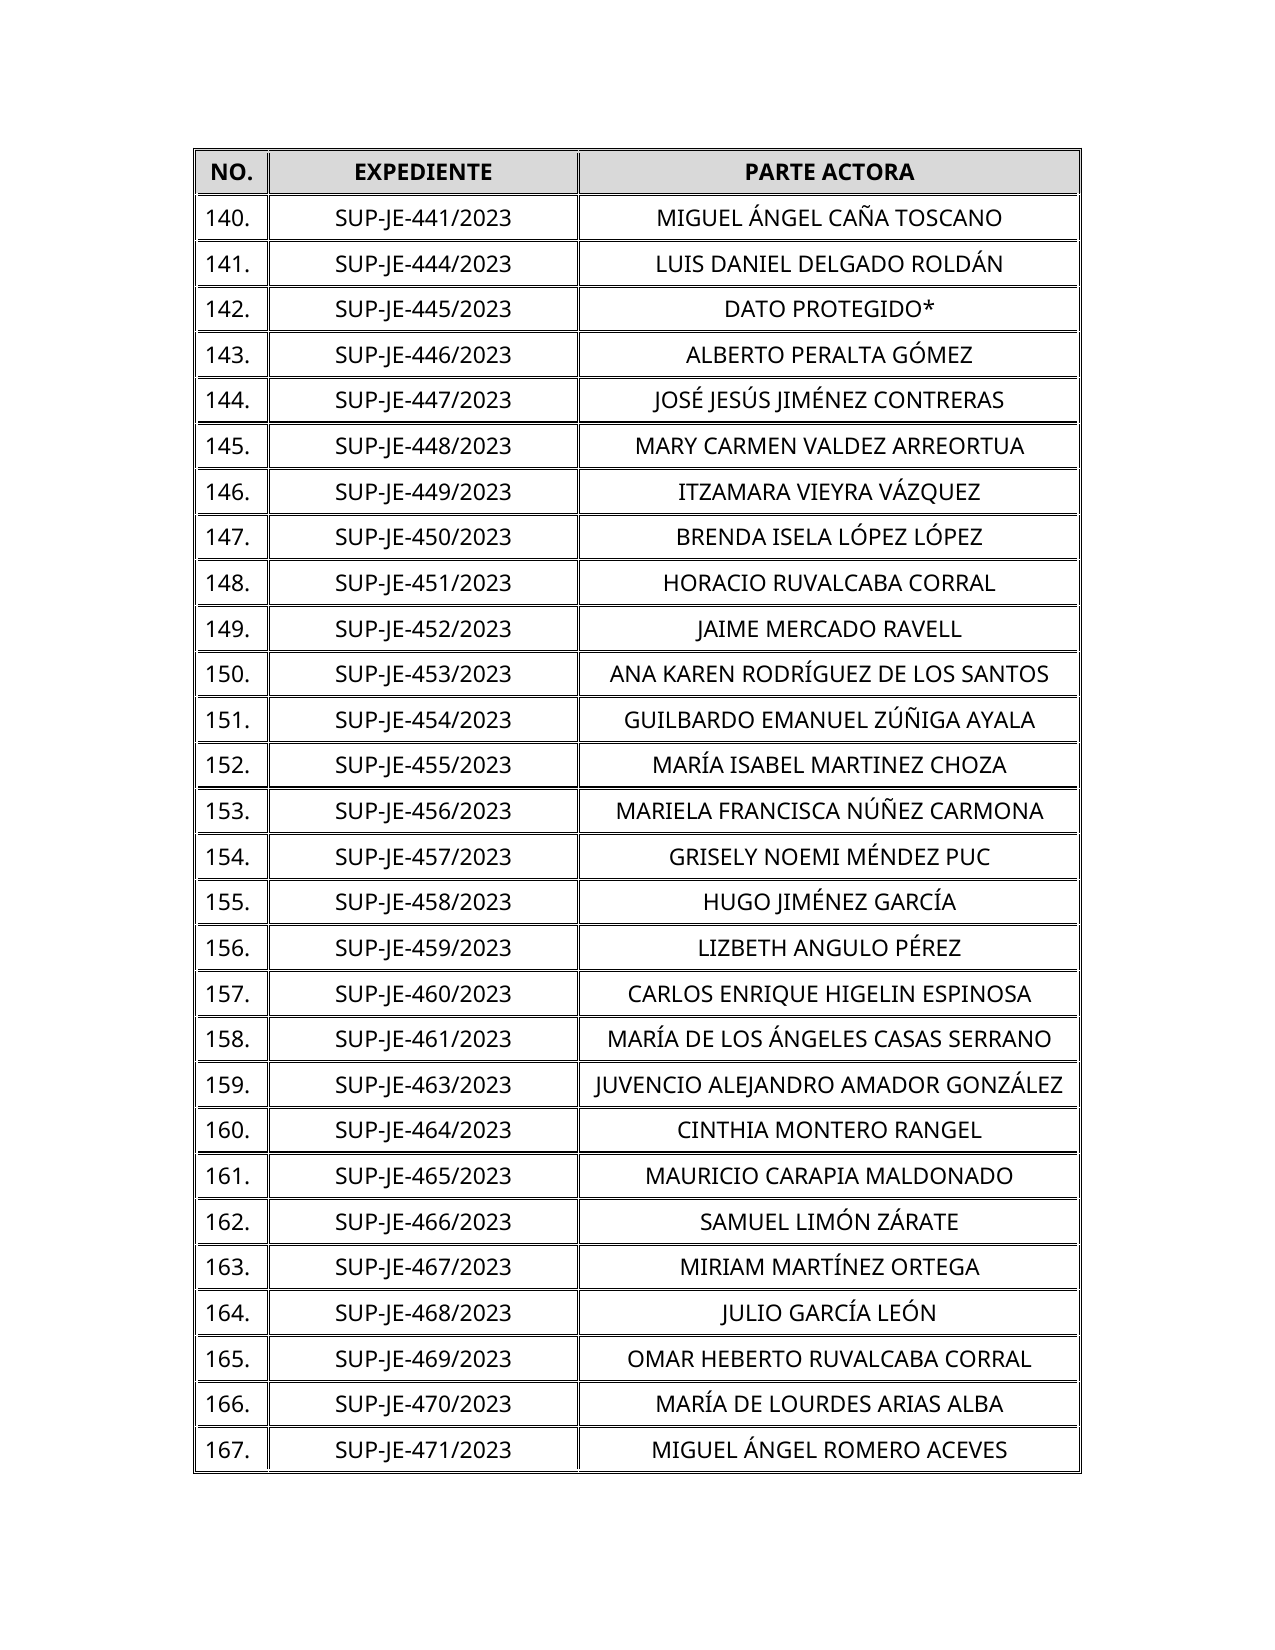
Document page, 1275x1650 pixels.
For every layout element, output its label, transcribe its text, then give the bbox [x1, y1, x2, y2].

table_cell SUP-JE-466/2023 [270, 1200, 577, 1243]
table_cell [196, 878, 267, 923]
table_cell CARLOS ENRIQUE HIGELIN ESPINOSA [578, 969, 1081, 1014]
table_cell [195, 558, 268, 604]
table_cell HUGO JIMÉNEZ GARCÍA [580, 878, 1079, 923]
table_cell [195, 1288, 268, 1334]
table_cell CINTHIA MONTERO RANGEL [580, 1106, 1079, 1151]
table_cell MIGUEL ÁNGEL ROMERO ACEVES [578, 1425, 1081, 1471]
table_cell ITZAMARA VIEYRA VÁZQUEZ [578, 467, 1081, 513]
table_cell [196, 650, 267, 695]
table_cell [196, 376, 267, 421]
table_cell SAMUEL LIMÓN ZÁRATE [578, 1197, 1081, 1243]
table_cell MARY CARMEN VALDEZ ARREORTUA [580, 421, 1079, 467]
table_cell [195, 1060, 268, 1106]
table_cell [195, 239, 268, 284]
table_cell [196, 513, 267, 558]
table_cell ALBERTO PERALTA GÓMEZ [578, 330, 1081, 376]
table_cell SUP-JE-460/2023 [270, 972, 577, 1014]
table_cell SUP-JE-448/2023 [270, 425, 577, 467]
table_cell MAURICIO CARAPIA MALDONADO [580, 1151, 1079, 1197]
table_cell JULIO GARCÍA LEÓN [578, 1288, 1081, 1334]
table_header EXPEDIENTE [268, 151, 578, 193]
table_cell SUP-JE-454/2023 [270, 698, 577, 741]
table_cell LIZBETH ANGULO PÉREZ [578, 923, 1081, 969]
table_cell [195, 467, 268, 513]
table_cell SUP-JE-469/2023 [270, 1337, 577, 1379]
table_cell SUP-JE-456/2023 [270, 790, 577, 832]
table_cell SUP-JE-457/2023 [270, 835, 577, 878]
table_cell MIGUEL ÁNGEL CAÑA TOSCANO [578, 193, 1081, 239]
table_cell MIRIAM MARTÍNEZ ORTEGA [580, 1243, 1079, 1288]
table_cell [195, 923, 268, 969]
table_cell SUP-JE-467/2023 [270, 1246, 577, 1288]
table_cell SUP-JE-450/2023 [270, 516, 577, 558]
table_cell SUP-JE-441/2023 [270, 196, 577, 239]
table_cell [196, 1015, 267, 1060]
table_cell SUP-JE-449/2023 [270, 470, 577, 513]
table_cell [196, 741, 267, 786]
table_cell MARÍA DE LOS ÁNGELES CASAS SERRANO [580, 1015, 1079, 1060]
table_cell BRENDA ISELA LÓPEZ LÓPEZ [580, 513, 1079, 558]
table_cell SUP-JE-461/2023 [270, 1018, 577, 1060]
table_cell [196, 1380, 267, 1425]
table_cell SUP-JE-446/2023 [270, 333, 577, 376]
table_cell [196, 1243, 267, 1288]
table_cell SUP-JE-463/2023 [270, 1063, 577, 1106]
table_cell SUP-JE-468/2023 [270, 1291, 577, 1334]
table_cell [196, 421, 267, 467]
table_cell [196, 1106, 267, 1151]
table_cell [195, 969, 268, 1014]
table_cell JAIME MERCADO RAVELL [578, 604, 1081, 649]
table_cell HORACIO RUVALCABA CORRAL [578, 558, 1081, 604]
table_cell ANA KAREN RODRÍGUEZ DE LOS SANTOS [580, 650, 1079, 695]
table_cell [195, 695, 268, 741]
table_cell [195, 1425, 268, 1471]
table_cell [196, 285, 267, 330]
table_cell SUP-JE-471/2023 [268, 1428, 578, 1471]
table_cell SUP-JE-447/2023 [270, 379, 577, 421]
table_cell DATO PROTEGIDO* [580, 285, 1079, 330]
table_header NO. [196, 151, 268, 193]
table_cell MARÍA DE LOURDES ARIAS ALBA [580, 1380, 1079, 1425]
table_cell [195, 330, 268, 376]
table_cell [195, 1334, 268, 1379]
table_cell MARIELA FRANCISCA NÚÑEZ CARMONA [580, 786, 1079, 832]
table_cell SUP-JE-453/2023 [270, 653, 577, 695]
table_cell SUP-JE-465/2023 [270, 1155, 577, 1197]
table_cell [195, 832, 268, 878]
table_cell SUP-JE-444/2023 [270, 242, 577, 284]
table_cell MARÍA ISABEL MARTINEZ CHOZA [580, 741, 1079, 786]
table_cell SUP-JE-451/2023 [270, 561, 577, 604]
table_cell GRISELY NOEMI MÉNDEZ PUC [578, 832, 1081, 878]
table_cell SUP-JE-459/2023 [270, 926, 577, 969]
table_cell [195, 193, 268, 239]
table_cell [196, 1151, 267, 1197]
table_cell SUP-JE-470/2023 [270, 1383, 577, 1425]
table_cell SUP-JE-458/2023 [270, 881, 577, 923]
table_cell GUILBARDO EMANUEL ZÚÑIGA AYALA [578, 695, 1081, 741]
table_header PARTE ACTORA [578, 151, 1079, 193]
table_cell LUIS DANIEL DELGADO ROLDÁN [578, 239, 1081, 284]
table_cell JUVENCIO ALEJANDRO AMADOR GONZÁLEZ [578, 1060, 1081, 1106]
table_cell [195, 604, 268, 649]
table_cell [196, 786, 267, 832]
table_cell SUP-JE-452/2023 [270, 607, 577, 649]
table_cell SUP-JE-455/2023 [270, 744, 577, 786]
table_cell SUP-JE-464/2023 [270, 1109, 577, 1151]
table_cell OMAR HEBERTO RUVALCABA CORRAL [578, 1334, 1081, 1379]
table_cell [195, 1197, 268, 1243]
table_cell SUP-JE-445/2023 [270, 288, 577, 330]
table_cell JOSÉ JESÚS JIMÉNEZ CONTRERAS [580, 376, 1079, 421]
